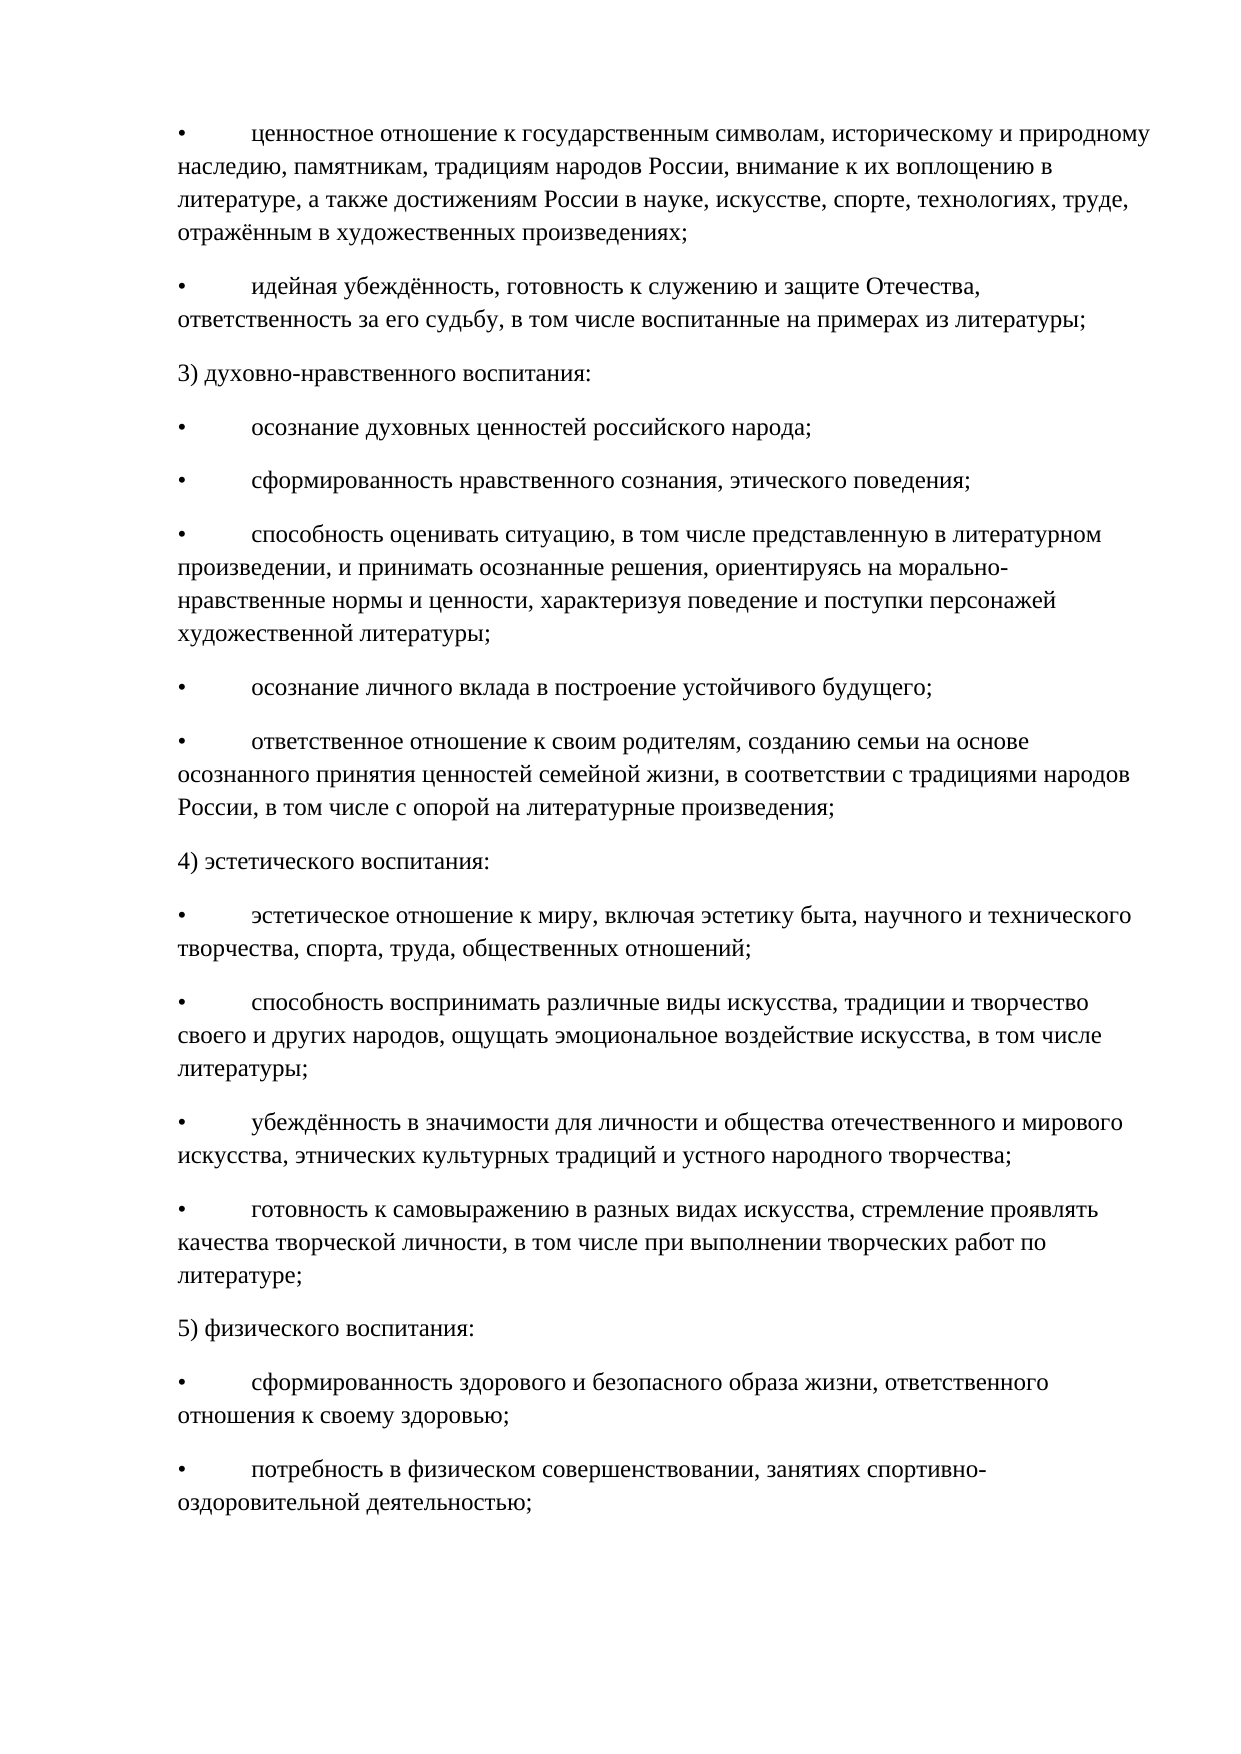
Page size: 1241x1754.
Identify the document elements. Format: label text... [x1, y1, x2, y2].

text • готовность к самовыражению в разных видах искусства, стремление проявлять качества творческой личности, в том числе при выполнении творческих работ по литературе; [177, 1194, 1152, 1288]
text • способность воспринимать различные виды искусства, традиции и творчество своего и других народов, ощущать эмоциональное воздействие искусства, в том числе литературы; [177, 987, 1152, 1082]
text • ответственное отношение к своим родителям, созданию семьи на основе осознанного принятия ценностей семейной жизни, в соответствии с традициями народов России, в том числе с опорой на литературные произведения; [177, 726, 1152, 821]
text 3) духовно-нравственного воспитания: [177, 358, 1152, 387]
text • убеждённость в значимости для личности и общества отечественного и мирового искусства, этнических культурных традиций и устного народного творчества; [177, 1107, 1152, 1168]
text • ценностное отношение к государственным символам, историческому и природному наследию, памятникам, традициям народов России, внимание к их воплощению в литературе, а также достижениям России в науке, искусстве, спорте, технологиях, труде, отражённым в художественных произведениях; [177, 118, 1152, 246]
text • сформированность нравственного сознания, этического поведения; [177, 466, 1152, 494]
text • осознание личного вклада в построение устойчивого будущего; [177, 672, 1152, 701]
text • эстетическое отношение к миру, включая эстетику быта, научного и технического творчества, спорта, труда, общественных отношений; [177, 900, 1152, 962]
text 5) физического воспитания: [177, 1313, 1152, 1342]
text 4) эстетического воспитания: [177, 846, 1152, 875]
text • идейная убеждённость, готовность к служению и защите Отечества, ответственность за его судьбу, в том числе воспитанные на примерах из литературы; [177, 271, 1152, 333]
text • способность оценивать ситуацию, в том числе представленную в литературном произведении, и принимать осознанные решения, ориентируясь на морально-нравственные нормы и ценности, характеризуя поведение и поступки персонажей художественной литературы; [177, 519, 1152, 647]
text • потребность в физическом совершенствовании, занятиях спортивно-оздоровительной деятельностью; [177, 1454, 1152, 1516]
text • осознание духовных ценностей российского народа; [177, 412, 1152, 441]
text • сформированность здорового и безопасного образа жизни, ответственного отношения к своему здоровью; [177, 1367, 1152, 1429]
